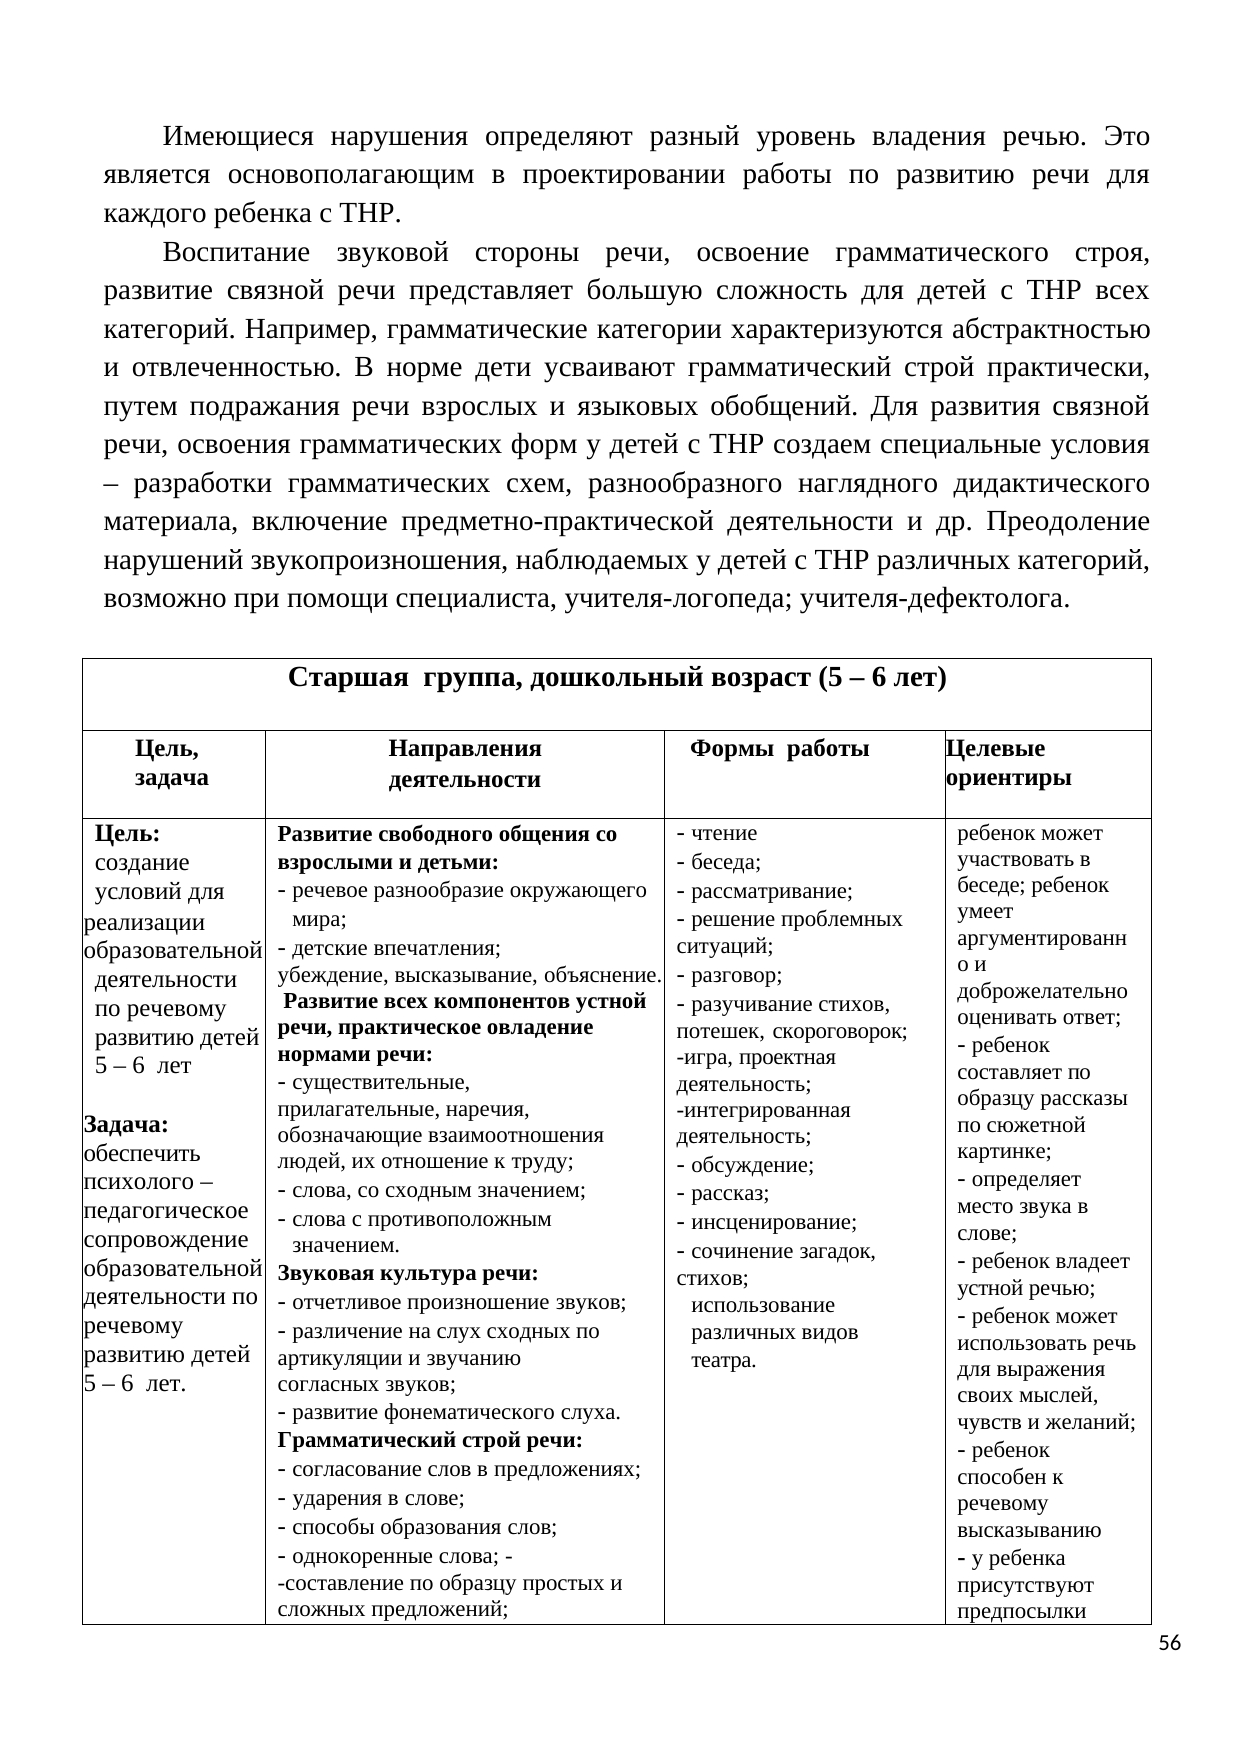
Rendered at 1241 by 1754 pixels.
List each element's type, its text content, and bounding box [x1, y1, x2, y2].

table_cell Направления деятельности [266, 731, 664, 817]
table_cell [266, 819, 664, 1623]
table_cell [665, 819, 945, 1623]
table_cell Целевые ориентиры [946, 731, 1151, 817]
text Имеющиеся нарушения определяют разный уровень владения речью. Это является основополагающим в проектировании работы по развитию речи для каждого ребенка с ТНР. [103, 118, 1151, 229]
table_header Старшая группа, дошкольный возраст (5 – 6 лет) [83, 659, 1151, 730]
table_cell Цель, задача [83, 731, 265, 817]
text Воспитание звуковой стороны речи, освоение грамматического строя, развитие связной речи представляет большую сложность для детей с ТНР всех категорий. Например, грамматические категории характеризуются абстрактностью и отвлеченностью. В норме дети усваивают грамматический строй практически, путем подражания речи взрослых и языковых обобщений. Для развития связной речи, освоения грамматических форм у детей с ТНР создаем специальные условия – разработки грамматических схем, разнообразного наглядного дидактического материала, включение предметно-практической деятельности и др. Преодоление нарушений звукопроизношения, наблюдаемых у детей с ТНР различных категорий, возможно при помощи специалиста, учителя-логопеда; учителя-дефектолога. [103, 234, 1151, 614]
table_cell Формы работы [665, 731, 945, 817]
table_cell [946, 819, 1151, 1623]
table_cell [83, 819, 265, 1623]
